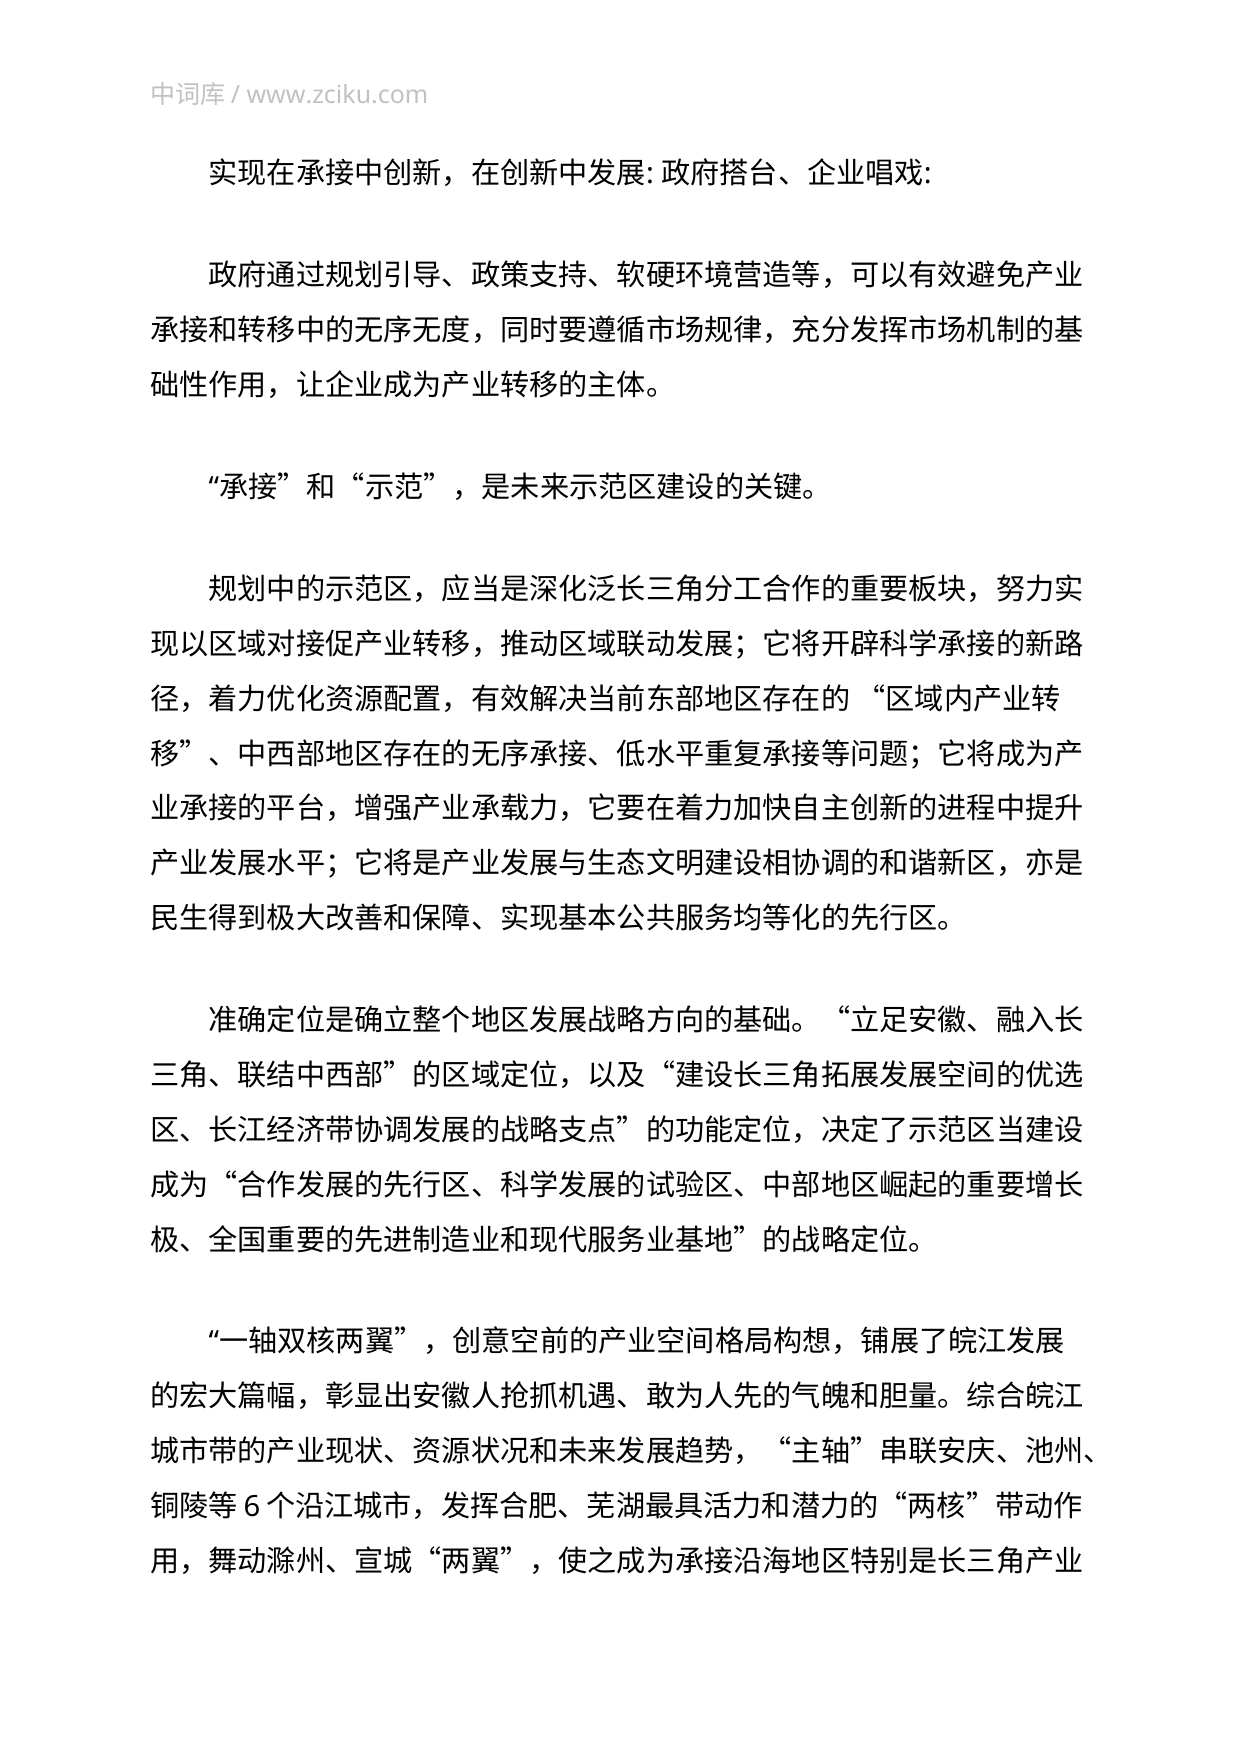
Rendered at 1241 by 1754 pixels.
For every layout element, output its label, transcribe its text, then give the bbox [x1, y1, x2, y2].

text “承接”和“示范”，是未来示范区建设的关键。 [150, 463, 1090, 506]
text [150, 1318, 1090, 1580]
text 规划中的示范区，应当是深化泛长三角分工合作的重要板块，努力实现以区域对接促产业转移，推动区域联动发展；它将开辟科学承接的新路径，着力优化资源配置，有效解决当前东部地区存在的 “区域内产业转移”、中西部地区存在的无序承接、低水平重复承接等问题；它将成为产业承接的平台，增强产业承载力，它要在着力加快自主创新的进程中提升产业发展水平；它将是产业发展与生态文明建设相协调的和谐新区，亦是民生得到极大改善和保障、实现基本公共服务均等化的先行区。 [150, 566, 1090, 937]
text 政府通过规划引导、政策支持、软硬环境营造等，可以有效避免产业承接和转移中的无序无度，同时要遵循市场规律，充分发挥市场机制的基础性作用，让企业成为产业转移的主体。 [150, 252, 1090, 404]
text 准确定位是确立整个地区发展战略方向的基础。“立足安徽、融入长三角、联结中西部”的区域定位，以及“建设长三角拓展发展空间的优选区、长江经济带协调发展的战略支点”的功能定位，决定了示范区当建设成为“合作发展的先行区、科学发展的试验区、中部地区崛起的重要增长极、全国重要的先进制造业和现代服务业基地”的战略定位。 [150, 997, 1090, 1258]
text 实现在承接中创新，在创新中发展: 政府搭台、企业唱戏: [150, 150, 1090, 192]
